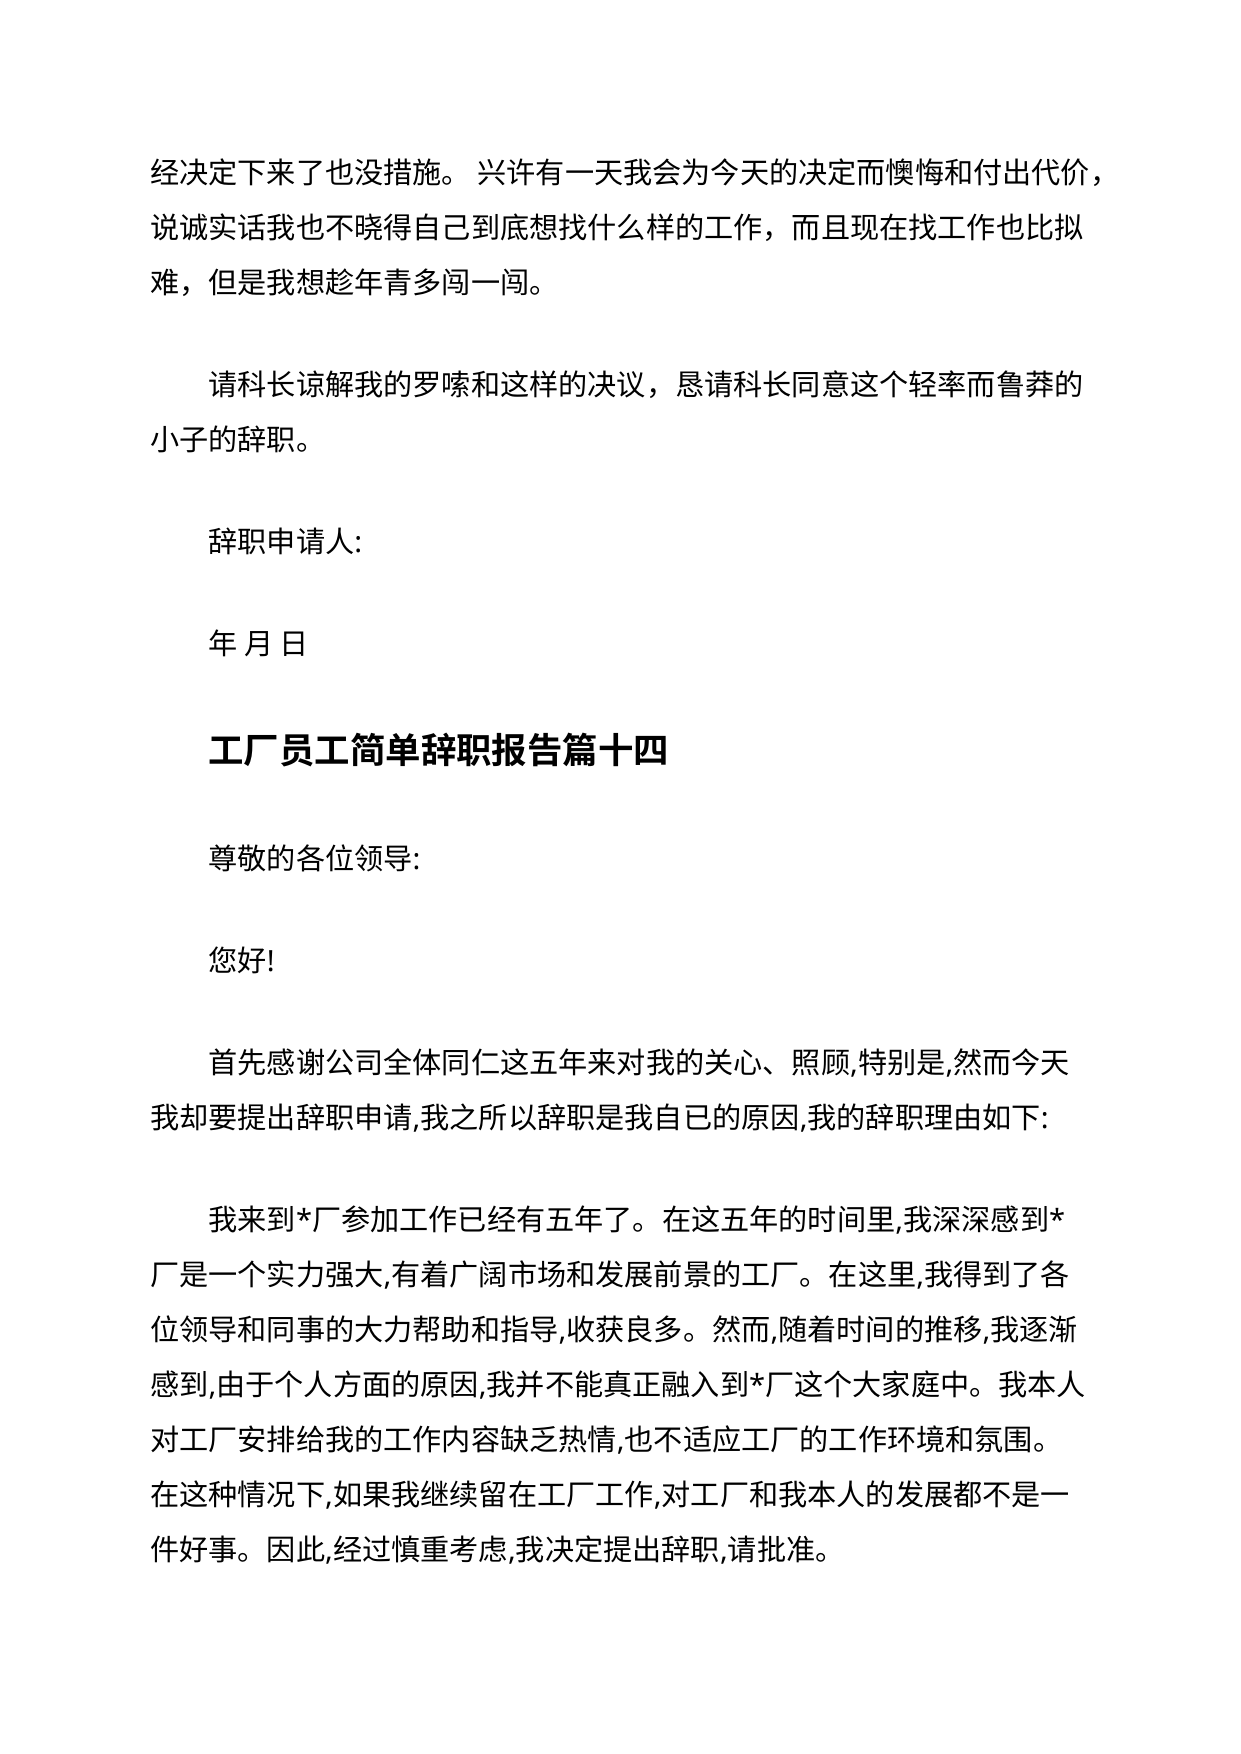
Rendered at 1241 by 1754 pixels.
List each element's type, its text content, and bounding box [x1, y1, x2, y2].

text 请科长谅解我的罗嗦和这样的决议，恳请科长同意这个轻率而鲁莽的小子的辞职。 [150, 362, 1090, 459]
text 首先感谢公司全体同仁这五年来对我的关心、照顾,特别是,然而今天我却要提出辞职申请,我之所以辞职是我自已的原因,我的辞职理由如下: [150, 1039, 1090, 1137]
text 我来到*厂参加工作已经有五年了。在这五年的时间里,我深深感到*厂是一个实力强大,有着广阔市场和发展前景的工厂。在这里,我得到了各位领导和同事的大力帮助和指导,收获良多。然而,随着时间的推移,我逐渐感到,由于个人方面的原因,我并不能真正融入到*厂这个大家庭中。我本人对工厂安排给我的工作内容缺乏热情,也不适应工厂的工作环境和氛围。在这种情况下,如果我继续留在工厂工作,对工厂和我本人的发展都不是一件好事。因此,经过慎重考虑,我决定提出辞职,请批准。 [150, 1196, 1090, 1569]
text 年 月 日 [150, 620, 1090, 662]
text 辞职申请人: [150, 518, 1090, 561]
text 尊敬的各位领导: [150, 835, 1090, 878]
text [150, 150, 1090, 302]
text 您好! [150, 937, 1090, 980]
text 工厂员工简单辞职报告篇十四 [150, 722, 1090, 773]
